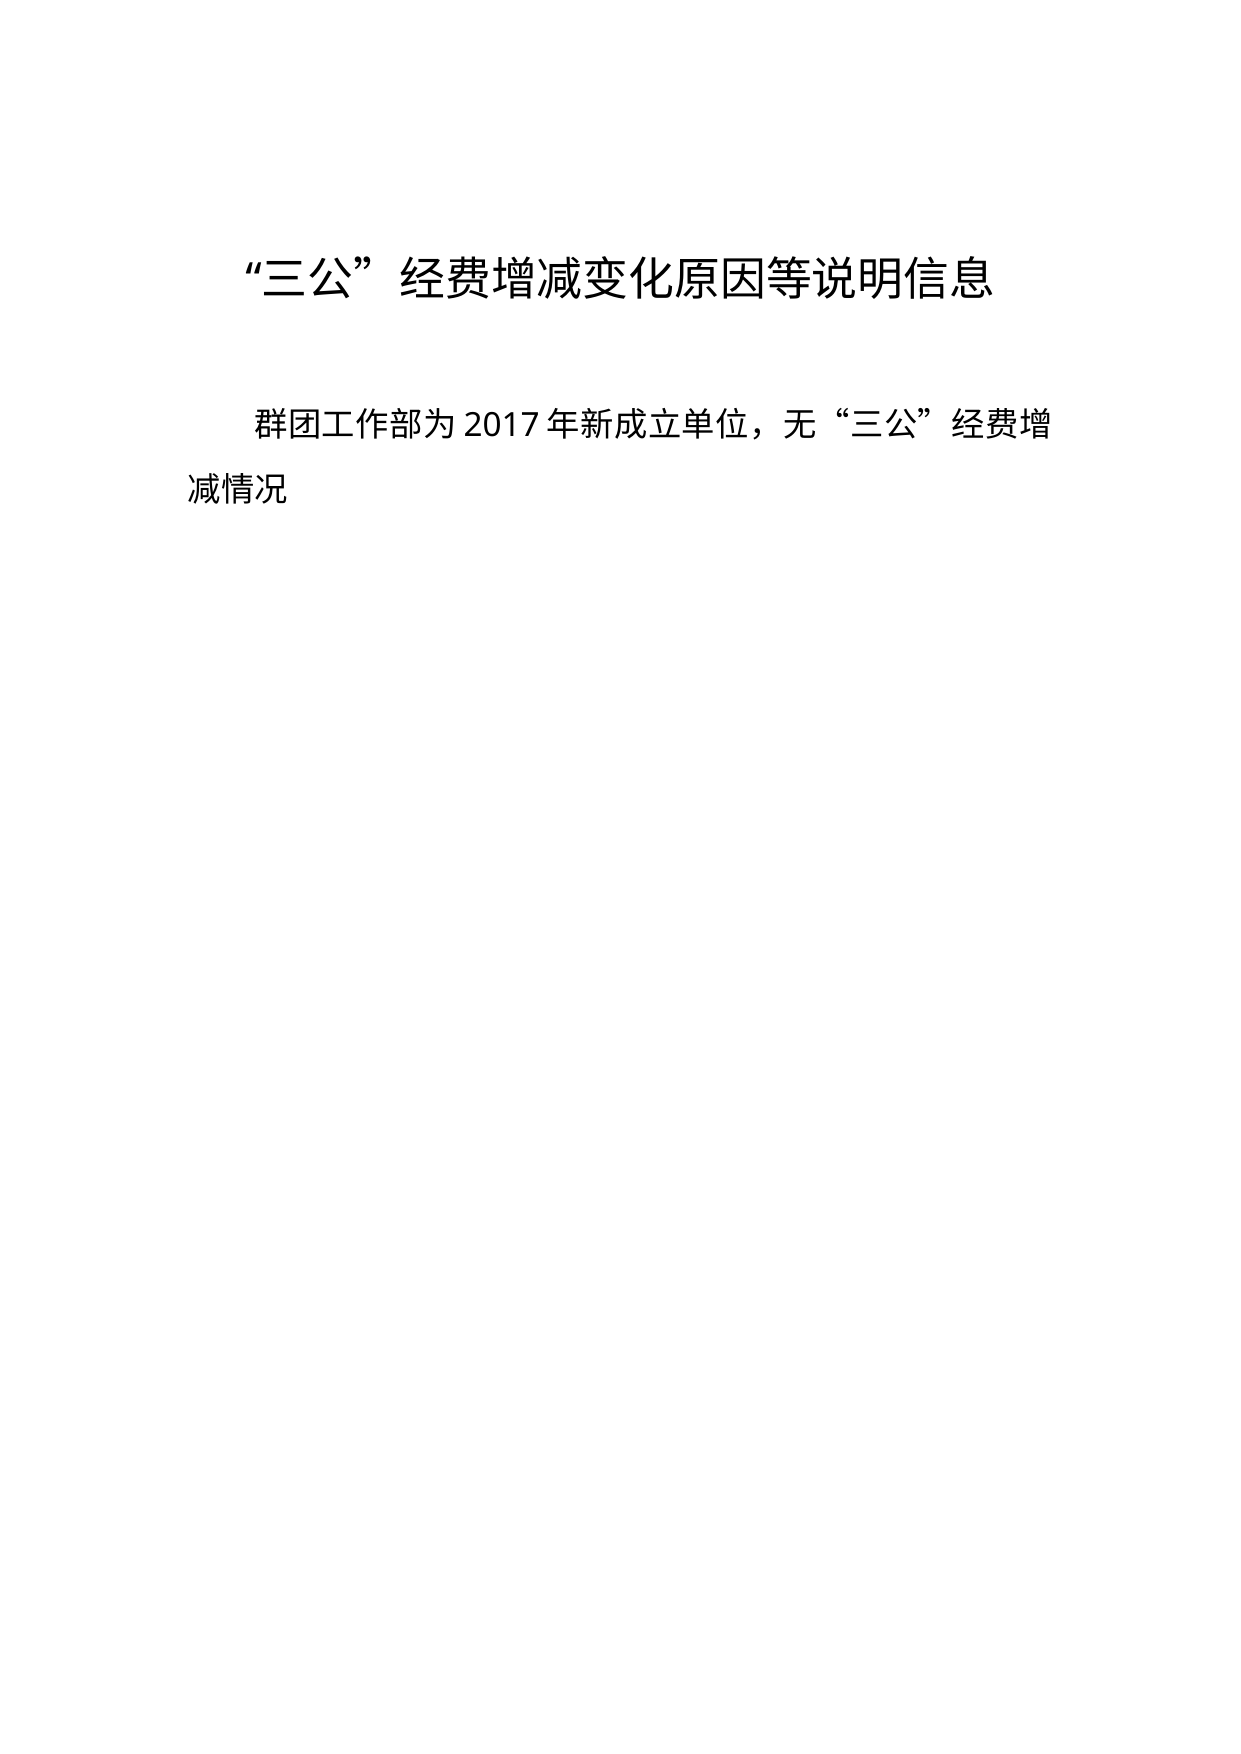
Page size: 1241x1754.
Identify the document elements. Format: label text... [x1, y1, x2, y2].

text 群团工作部为2017年新成立单位，无“三公”经费增减情况 [187, 389, 1053, 519]
text “三公”经费增减变化原因等说明信息 [187, 227, 1053, 324]
